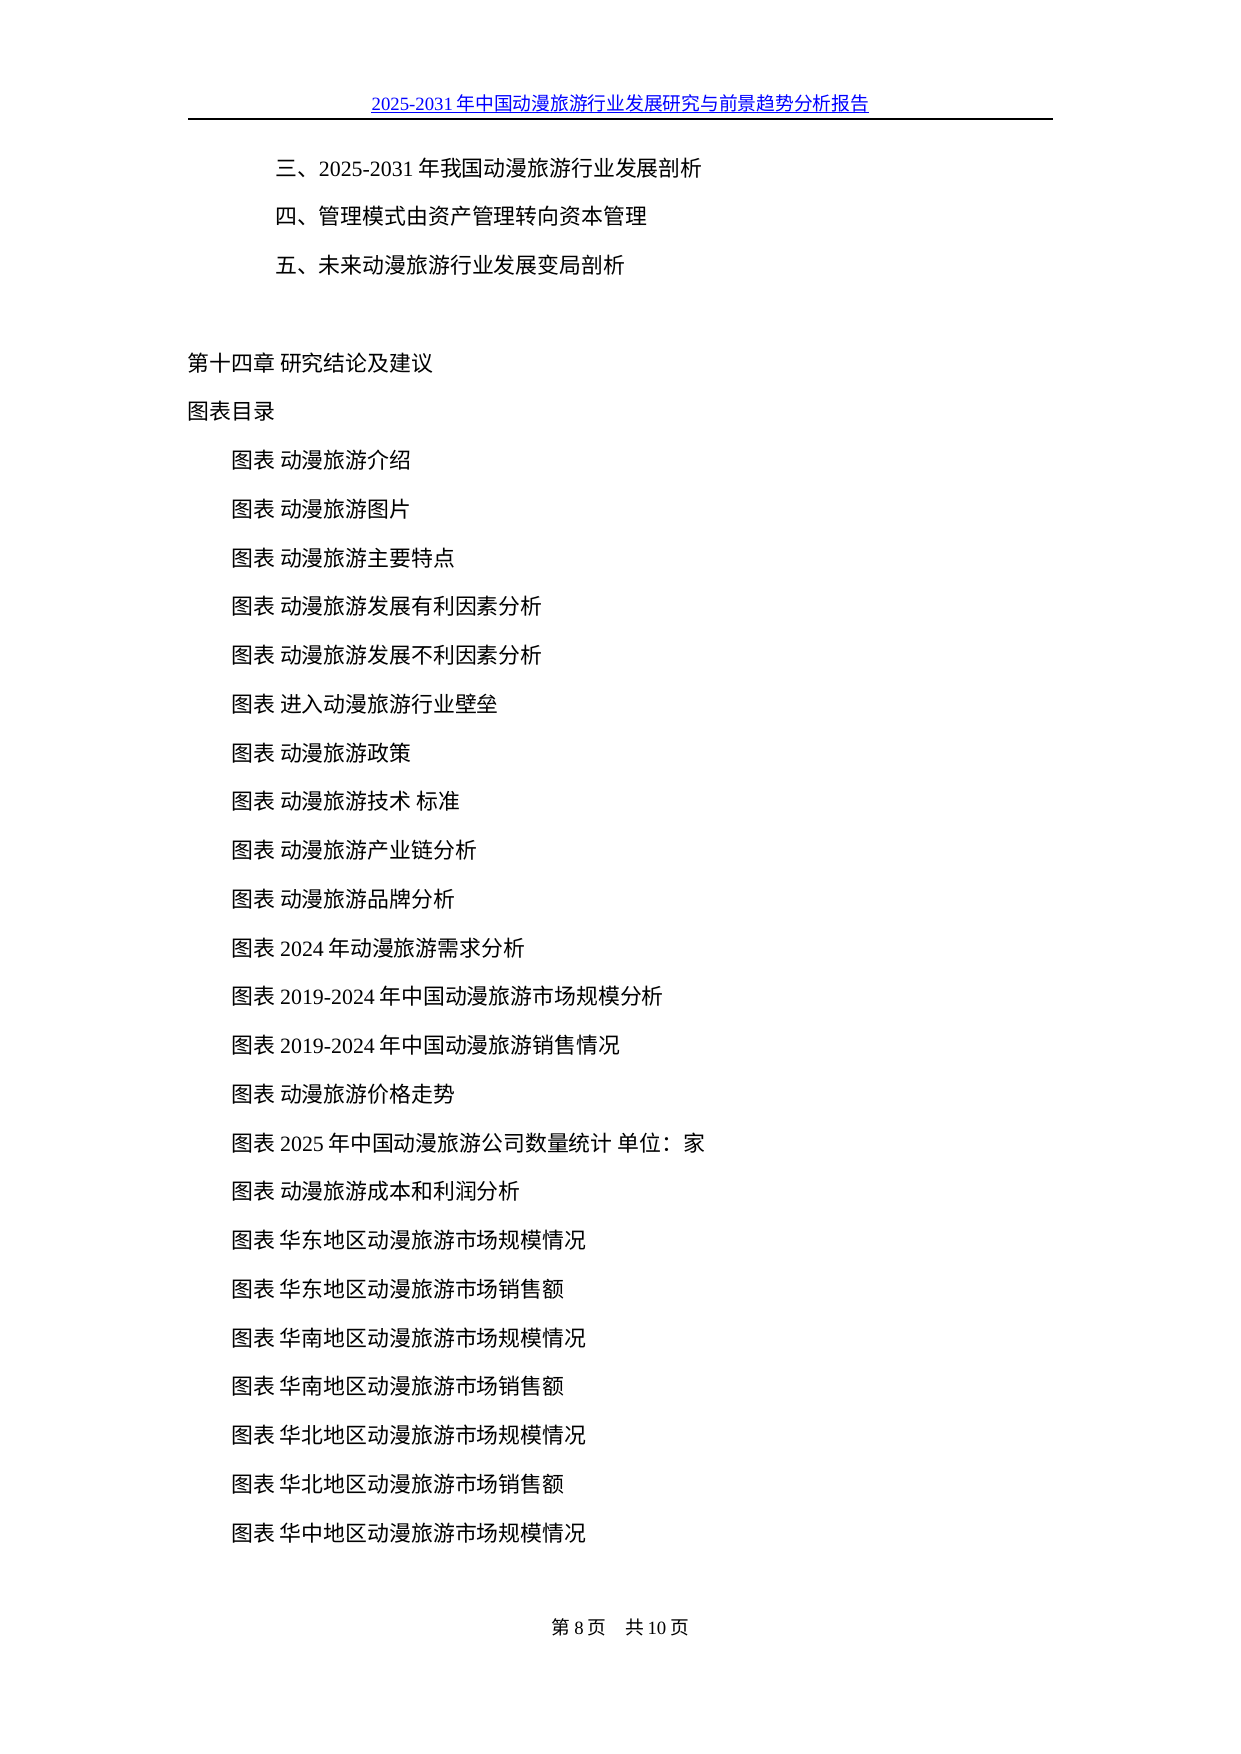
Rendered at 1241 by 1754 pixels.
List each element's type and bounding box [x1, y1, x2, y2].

text [187, 150, 1053, 1548]
